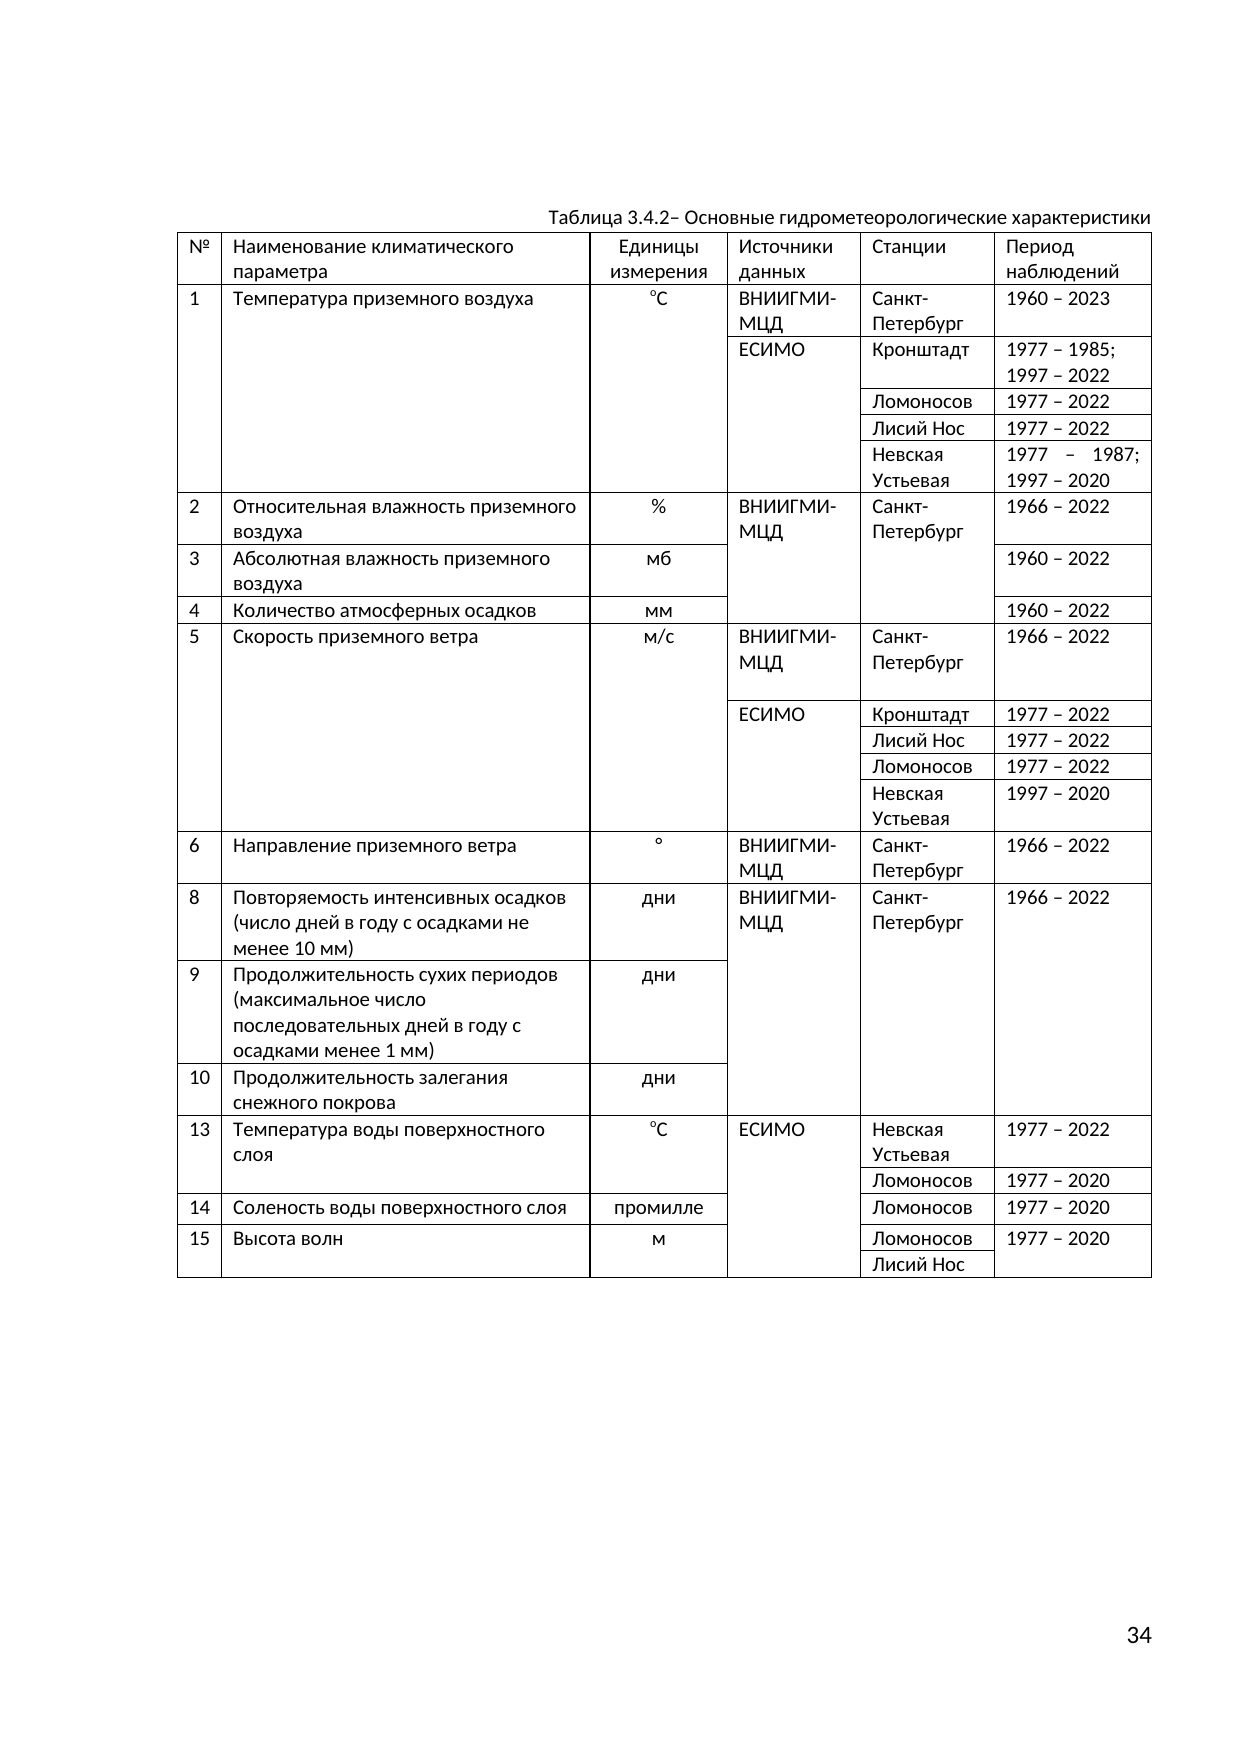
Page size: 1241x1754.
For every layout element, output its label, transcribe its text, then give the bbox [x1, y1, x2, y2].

table_cell Ломоносов [861, 1168, 994, 1193]
table_cell Лисий Нос [861, 415, 994, 440]
table_cell % [591, 493, 727, 544]
table_cell 5 [178, 624, 221, 831]
table_cell 10 [178, 1064, 221, 1115]
table_cell Кронштадт [861, 337, 994, 387]
table_cell 1960 – 2022 [995, 545, 1151, 596]
table_cell 9 [178, 961, 221, 1063]
table_cell Продолжительность залегания снежного покрова [222, 1064, 589, 1115]
table_cell Температура приземного воздуха [222, 285, 589, 492]
table_cell оС [591, 1116, 727, 1193]
table_cell Невская Устьевая [861, 780, 994, 831]
table_cell 1966 – 2022 [995, 832, 1151, 883]
table_cell Санкт-Петербург [861, 285, 994, 336]
table_cell 1977 – 2020 [995, 1168, 1151, 1193]
table_cell ВНИИГМИ-МЦД [728, 624, 860, 700]
table_cell Санкт-Петербург [861, 624, 994, 700]
table_cell 1977 – 2022 [995, 389, 1151, 414]
table_cell 1960 – 2023 [995, 285, 1151, 336]
table_cell 1997 – 2020 [995, 780, 1151, 831]
table_cell 1977 – 2022 [995, 754, 1151, 779]
table_cell 1960 – 2022 [995, 597, 1151, 622]
table_cell дни [591, 961, 727, 1063]
table_cell дни [591, 1064, 727, 1115]
table_cell 1977 – 2020 [995, 1194, 1151, 1224]
table_cell 1977 – 2022 [995, 1116, 1151, 1167]
table_cell 2 [178, 493, 221, 544]
table_cell 15 [178, 1225, 221, 1277]
table_cell 1977 – 1985; 1997 – 2022 [995, 337, 1151, 387]
table_cell мм [591, 597, 727, 622]
table_cell 1977 – 2022 [995, 415, 1151, 440]
table_cell м [591, 1225, 727, 1277]
table_cell 1977 – 2020 [995, 1225, 1151, 1277]
table_cell 6 [178, 832, 221, 883]
table_cell мб [591, 545, 727, 596]
table_cell Направление приземного ветра [222, 832, 589, 883]
table_header № [178, 233, 221, 284]
table_header Станции [861, 233, 994, 284]
table_cell ВНИИГМИ-МЦД [728, 884, 860, 1115]
table_cell ° [591, 832, 727, 883]
table_cell 1966 – 2022 [995, 624, 1151, 700]
table_cell Абсолютная влажность приземного воздуха [222, 545, 589, 596]
table_cell промилле [591, 1194, 727, 1224]
table_cell 13 [178, 1116, 221, 1193]
table_cell Продолжительность сухих периодов (максимальное число последовательных дней в году с осадками менее 1 мм) [222, 961, 589, 1063]
table_cell Высота волн [222, 1225, 589, 1277]
table_cell Соленость воды поверхностного слоя [222, 1194, 589, 1224]
table_cell 1966 – 2022 [995, 884, 1151, 1115]
table_cell 1977 – 1987; 1997 – 2020 [995, 441, 1151, 492]
table_cell Санкт-Петербург [861, 884, 994, 1115]
table_cell 8 [178, 884, 221, 960]
table_cell Ломоносов [861, 1194, 994, 1224]
table_cell дни [591, 884, 727, 960]
table_header Единицы измерения [591, 233, 727, 284]
table_cell ВНИИГМИ-МЦД [728, 832, 860, 883]
table_cell 1977 – 2022 [995, 727, 1151, 753]
table_cell 4 [178, 597, 221, 622]
table_cell м/с [591, 624, 727, 831]
table_cell Количество атмосферных осадков [222, 597, 589, 622]
table_cell Невская Устьевая [861, 441, 994, 492]
table_cell Невская Устьевая [861, 1116, 994, 1167]
table_cell 1977 – 2022 [995, 701, 1151, 726]
table_cell Санкт-Петербург [861, 493, 994, 622]
table_cell ЕСИМО [728, 1116, 860, 1277]
table_cell ВНИИГМИ-МЦД [728, 493, 860, 622]
table_cell Кронштадт [861, 701, 994, 726]
text Таблица 3.4.2– Основные гидрометеорологические характеристики [177, 204, 1152, 230]
table_cell ЕСИМО [728, 701, 860, 831]
table_header Источники данных [728, 233, 860, 284]
table_cell ЕСИМО [728, 337, 860, 492]
table_cell оС [591, 285, 727, 492]
table_cell Скорость приземного ветра [222, 624, 589, 831]
table_cell Ломоносов [861, 1225, 994, 1250]
table_cell Относительная влажность приземного воздуха [222, 493, 589, 544]
table_cell 1966 – 2022 [995, 493, 1151, 544]
table_cell 1 [178, 285, 221, 492]
table_cell 3 [178, 545, 221, 596]
table_cell ВНИИГМИ-МЦД [728, 285, 860, 336]
table_header Период наблюдений [995, 233, 1151, 284]
table_cell Повторяемость интенсивных осадков (число дней в году с осадками не менее 10 мм) [222, 884, 589, 960]
table_cell Лисий Нос [861, 1251, 994, 1277]
table_cell Температура воды поверхностного слоя [222, 1116, 589, 1193]
table_cell Лисий Нос [861, 727, 994, 753]
table_cell Ломоносов [861, 389, 994, 414]
table_header Наименование климатического параметра [222, 233, 589, 284]
table_cell Санкт-Петербург [861, 832, 994, 883]
table_cell Ломоносов [861, 754, 994, 779]
table_cell 14 [178, 1194, 221, 1224]
